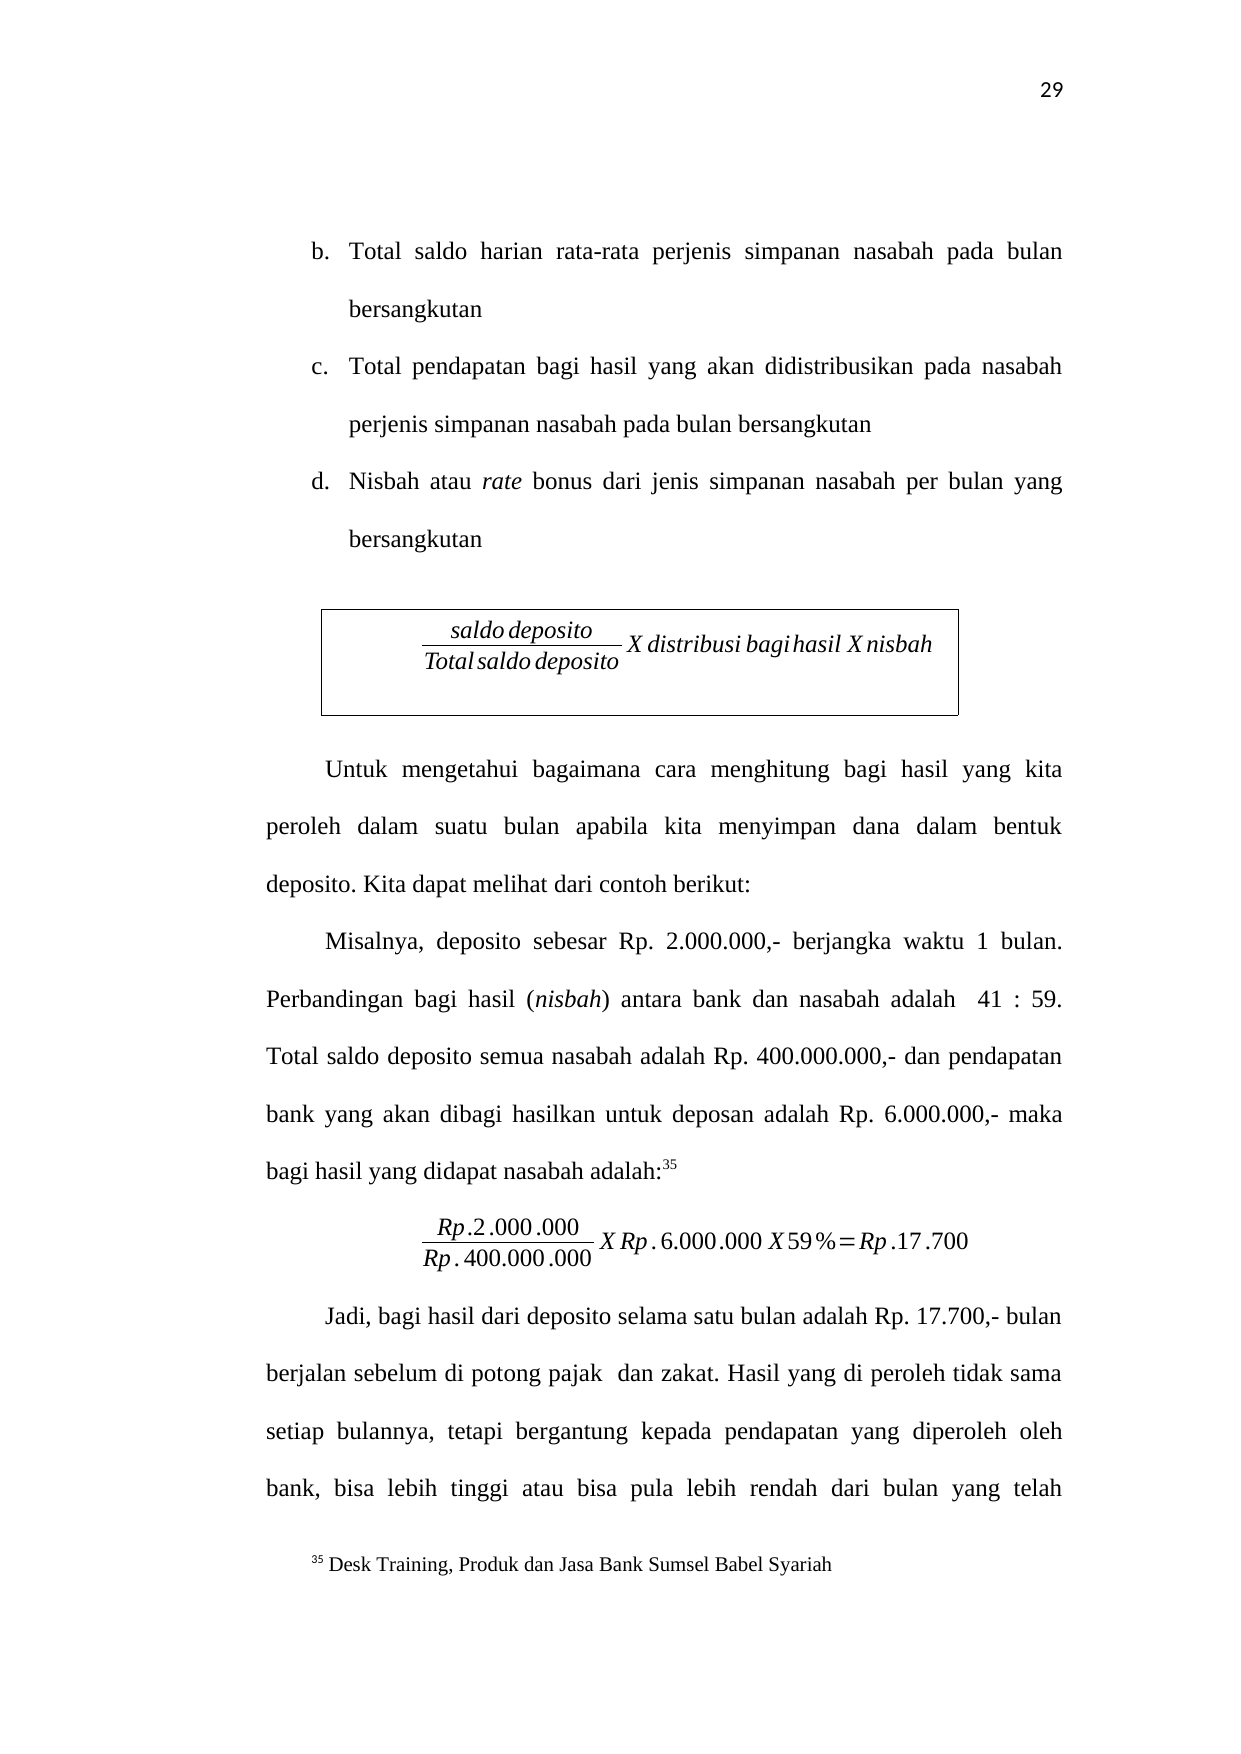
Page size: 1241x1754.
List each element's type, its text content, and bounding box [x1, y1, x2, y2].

list Nisbah atau rate bonus dari jenis simpanan nasabah per bulan yang bersangkutan [311, 466, 1063, 552]
list Total saldo harian rata-rata perjenis simpanan nasabah pada bulan bersangkutan [311, 236, 1063, 322]
text Misalnya, deposito sebesar Rp. 2.000.000,- berjangka waktu 1 bulan. Perbandingan bagi hasil (nisbah) antara bank dan nasabah adalah 41 : 59. Total saldo deposito semua nasabah adalah Rp. 400.000.000,- dan pendapatan bank yang akan dibagi hasilkan untuk deposan adalah Rp. 6.000.000,- maka bagi hasil yang didapat nasabah adalah: [266, 926, 1063, 1185]
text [266, 1301, 1063, 1502]
text Untuk mengetahui bagaimana cara menghitung bagi hasil yang kita peroleh dalam suatu bulan apabila kita menyimpan dana dalam bentuk deposito. Kita dapat melihat dari contoh berikut: [266, 754, 1063, 897]
list Total pendapatan bagi hasil yang akan didistribusikan pada nasabah perjenis simpanan nasabah pada bulan bersangkutan [311, 351, 1063, 437]
